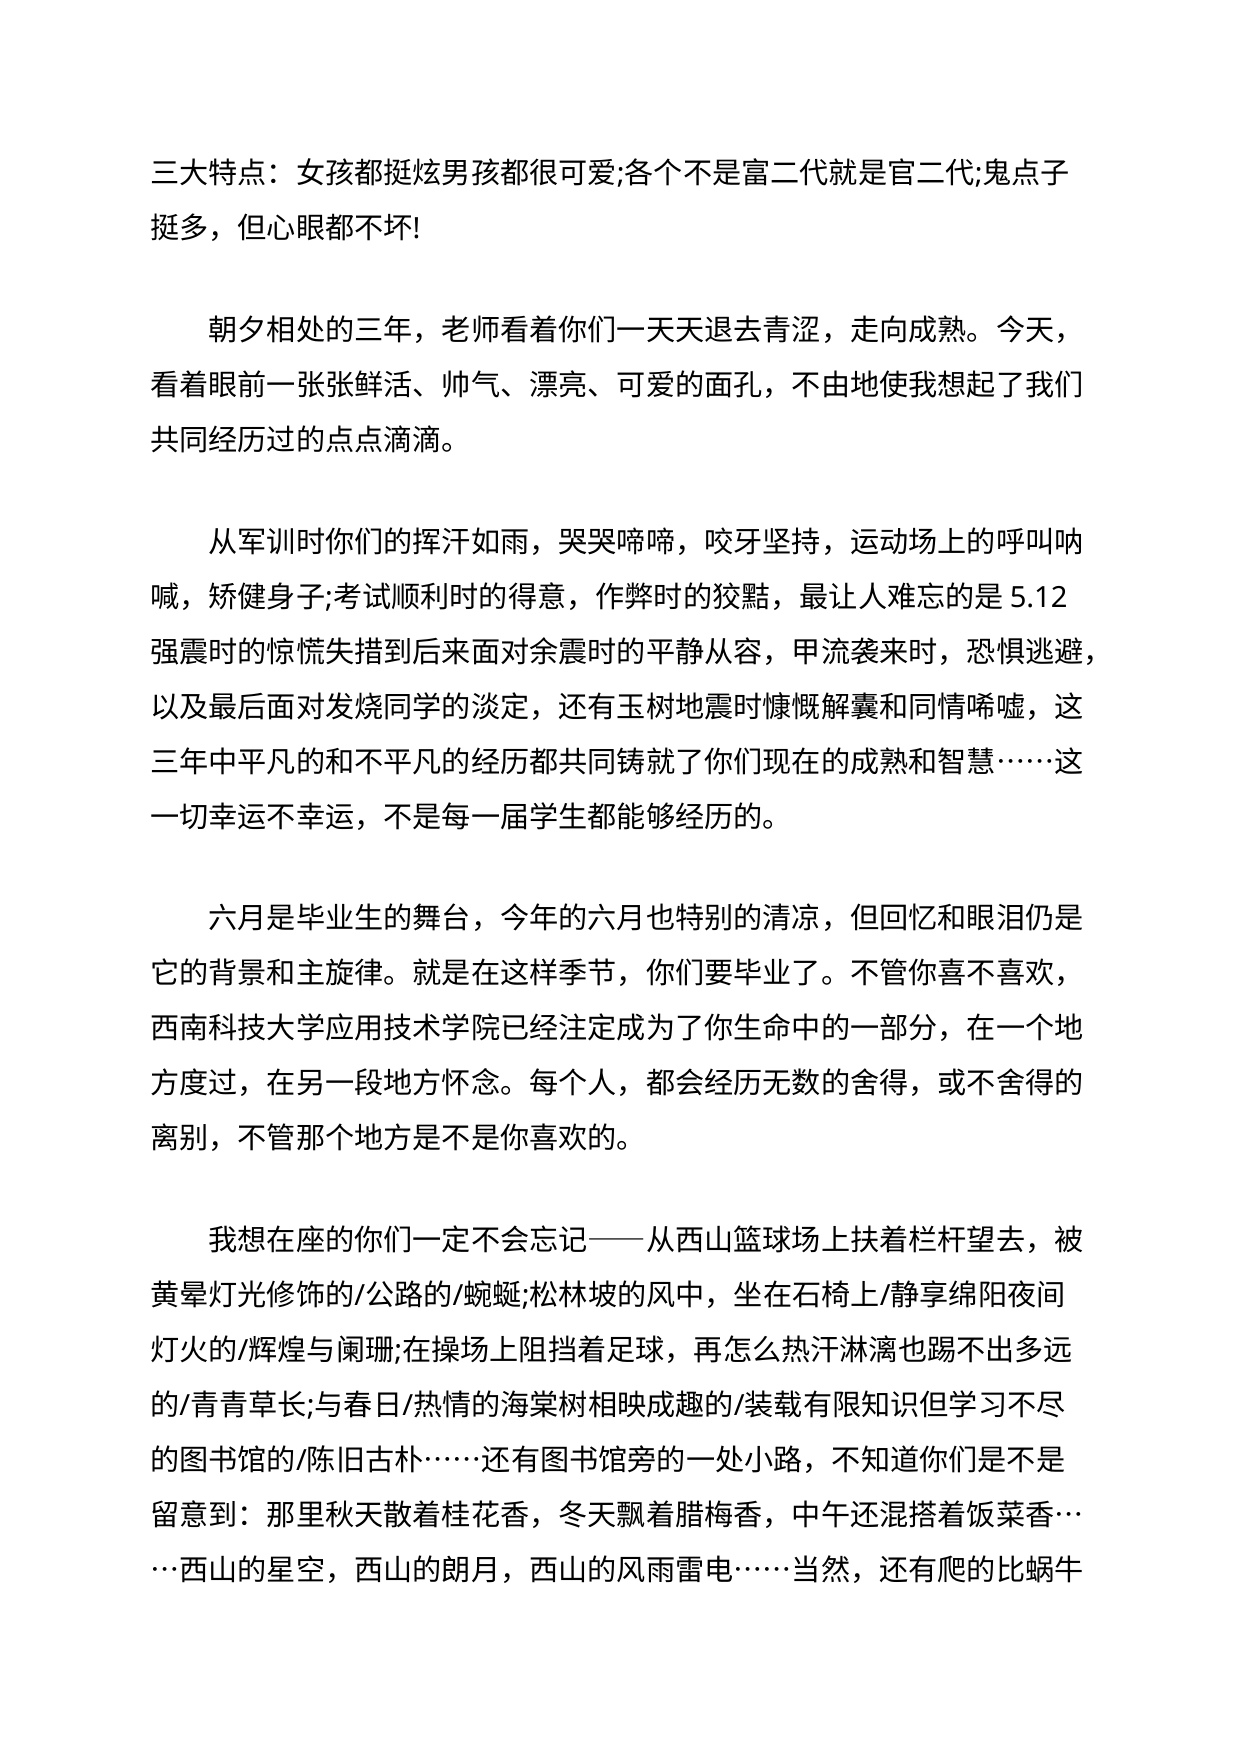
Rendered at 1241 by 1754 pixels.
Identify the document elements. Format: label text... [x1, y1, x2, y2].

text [150, 1216, 1090, 1588]
text 六月是毕业生的舞台，今年的六月也特别的清凉，但回忆和眼泪仍是它的背景和主旋律。就是在这样季节，你们要毕业了。不管你喜不喜欢，西南科技大学应用技术学院已经注定成为了你生命中的一部分，在一个地方度过，在另一段地方怀念。每个人，都会经历无数的舍得，或不舍得的离别，不管那个地方是不是你喜欢的。 [150, 895, 1090, 1157]
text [150, 150, 1090, 247]
text 从军训时你们的挥汗如雨，哭哭啼啼，咬牙坚持，运动场上的呼叫呐喊，矫健身子;考试顺利时的得意，作弊时的狡黠，最让人难忘的是5.12强震时的惊慌失措到后来面对余震时的平静从容，甲流袭来时，恐惧逃避，以及最后面对发烧同学的淡定，还有玉树地震时慷慨解囊和同情唏嘘，这三年中平凡的和不平凡的经历都共同铸就了你们现在的成熟和智慧……这一切幸运不幸运，不是每一届学生都能够经历的。 [150, 518, 1090, 835]
text 朝夕相处的三年，老师看着你们一天天退去青涩，走向成熟。今天，看着眼前一张张鲜活、帅气、漂亮、可爱的面孔，不由地使我想起了我们共同经历过的点点滴滴。 [150, 307, 1090, 459]
